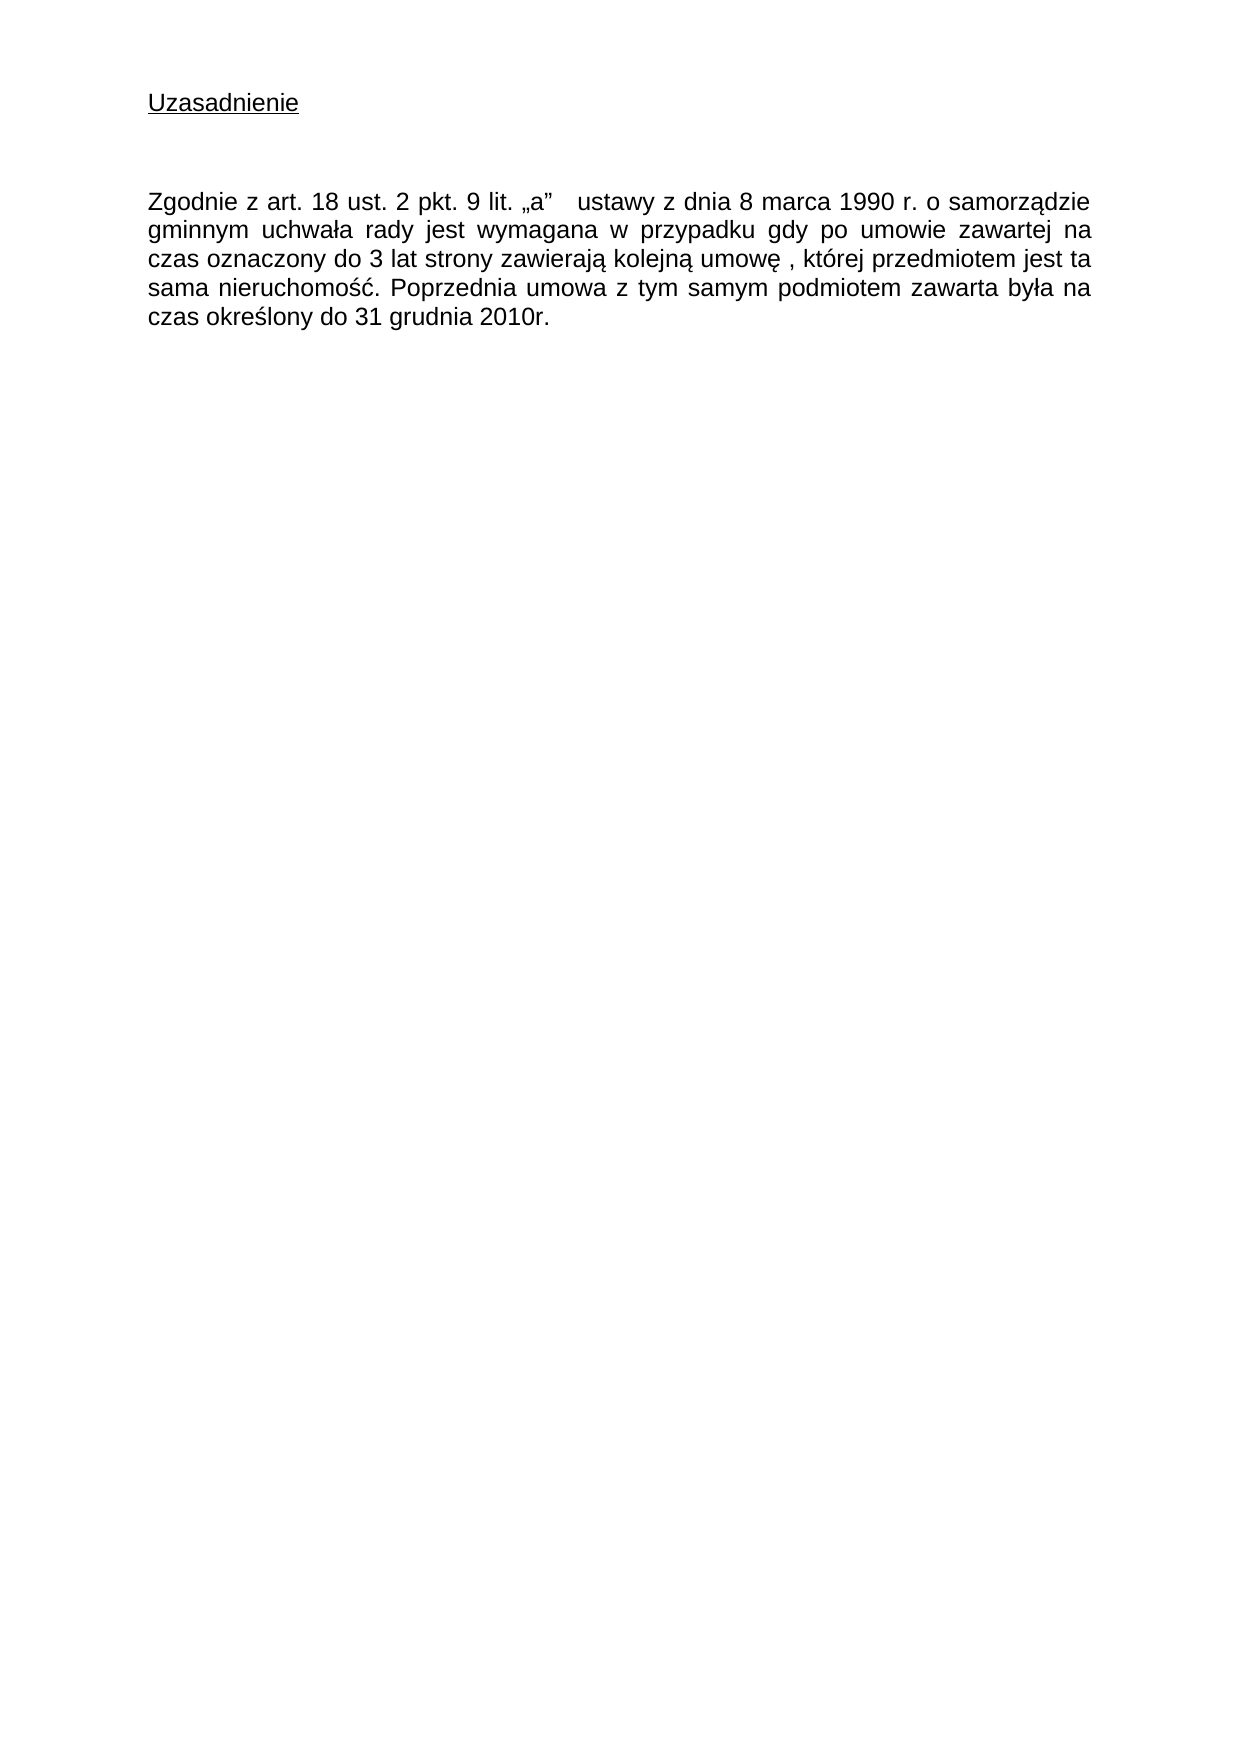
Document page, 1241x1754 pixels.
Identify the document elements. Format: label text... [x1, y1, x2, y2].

text Uzasadnienie [148, 88, 1093, 117]
text Zgodnie z art. 18 ust. 2 pkt. 9 lit. „a” ustawy z dnia 8 marca 1990 r. o samorządzie gminnym uchwała rady jest wymagana w przypadku gdy po umowie zawartej na czas oznaczony do 3 lat strony zawierają kolejną umowę , której przedmiotem jest ta sama nieruchomość. Poprzednia umowa z tym samym podmiotem zawarta była na czas określony do 31 grudnia 2010r. [148, 187, 1093, 330]
